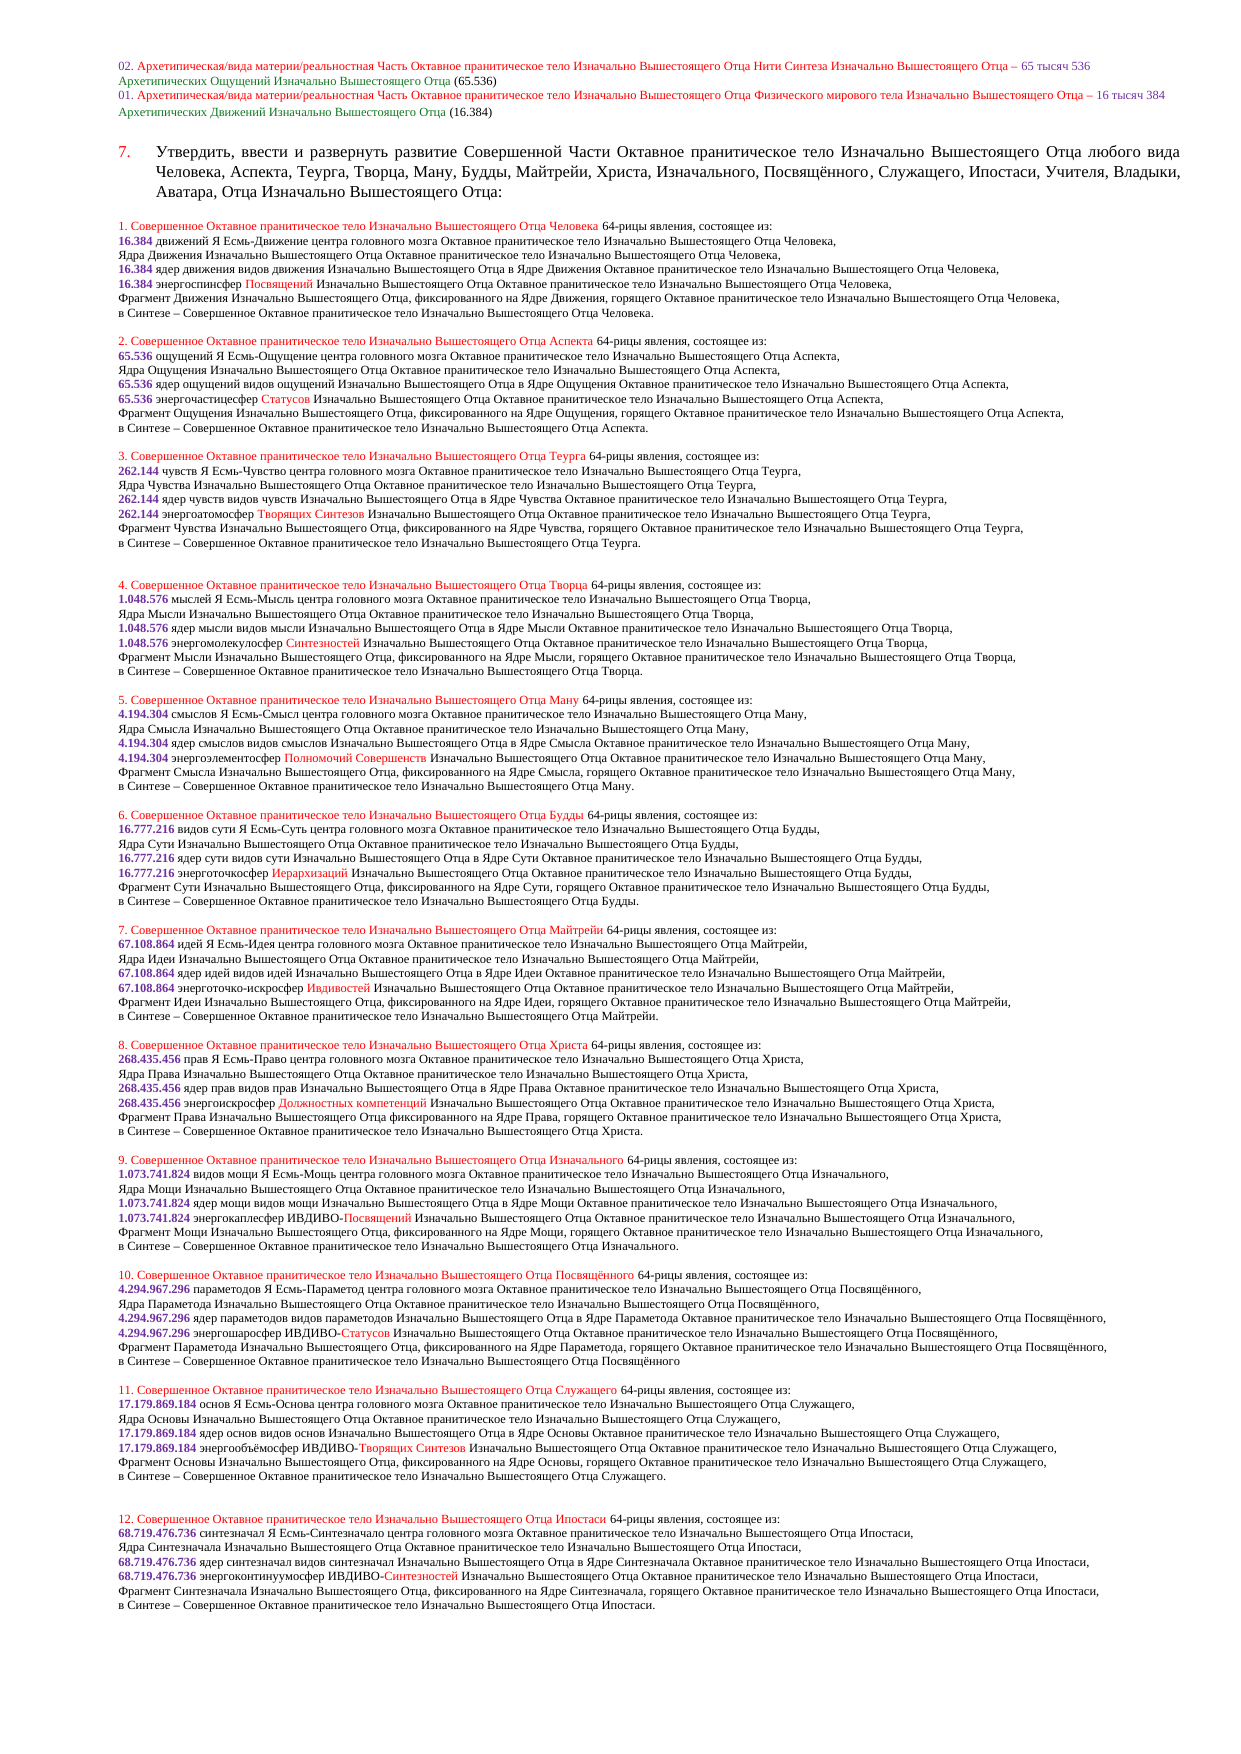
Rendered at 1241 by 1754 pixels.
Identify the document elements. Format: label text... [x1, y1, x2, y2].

text Ядра Права Изначально Вышестоящего Отца Октавное пранитическое тело Изначально Вышестоящего Отца Христа, [118, 1067, 1181, 1081]
text Фрагмент Синтезначала Изначально Вышестоящего Отца, фиксированного на Ядре Синтезначала, горящего Октавное пранитическое тело Изначально Вышестоящего Отца Ипостаси, [118, 1583, 1181, 1598]
text Фрагмент Мысли Изначально Вышестоящего Отца, фиксированного на Ядре Мысли, горящего Октавное пранитическое тело Изначально Вышестоящего Отца Творца, [118, 650, 1181, 664]
text 4. Совершенное Октавное пранитическое тело Изначально Вышестоящего Отца Творца 64-рицы явления, состоящее из: [118, 578, 1181, 592]
text Фрагмент Смысла Изначально Вышестоящего Отца, фиксированного на Ядре Смысла, горящего Октавное пранитическое тело Изначально Вышестоящего Отца Ману, [118, 765, 1181, 779]
text в Синтезе – Совершенное Октавное пранитическое тело Изначально Вышестоящего Отца Творца. [118, 664, 1181, 678]
text 17.179.869.184 основ Я Есмь-Основа центра головного мозга Октавное пранитическое тело Изначально Вышестоящего Отца Служащего, [118, 1397, 1181, 1412]
text в Синтезе – Совершенное Октавное пранитическое тело Изначально Вышестоящего Отца Посвящённого [118, 1354, 1181, 1368]
text Ядра Ощущения Изначально Вышестоящего Отца Октавное пранитическое тело Изначально Вышестоящего Отца Аспекта, [118, 363, 1181, 377]
text 16.384 энергоспинсфер Посвящений Изначально Вышестоящего Отца Октавное пранитическое тело Изначально Вышестоящего Отца Человека, [118, 277, 1181, 291]
text 11. Совершенное Октавное пранитическое тело Изначально Вышестоящего Отца Служащего 64-рицы явления, состоящее из: [118, 1383, 1181, 1397]
text 1.073.741.824 видов мощи Я Есмь-Мощь центра головного мозга Октавное пранитическое тело Изначально Вышестоящего Отца Изначального, [118, 1167, 1181, 1182]
text Ядра Движения Изначально Вышестоящего Отца Октавное пранитическое тело Изначально Вышестоящего Отца Человека, [118, 248, 1181, 262]
text 262.144 чувств Я Есмь-Чувство центра головного мозга Октавное пранитическое тело Изначально Вышестоящего Отца Теурга, [118, 463, 1181, 478]
text 1. Совершенное Октавное пранитическое тело Изначально Вышестоящего Отца Человека 64-рицы явления, состоящее из: [118, 219, 1181, 233]
text в Синтезе – Совершенное Октавное пранитическое тело Изначально Вышестоящего Отца Будды. [118, 894, 1181, 908]
text 16.384 ядер движения видов движения Изначально Вышестоящего Отца в Ядре Движения Октавное пранитическое тело Изначально Вышестоящего Отца Человека, [118, 262, 1181, 277]
text Ядра Идеи Изначально Вышестоящего Отца Октавное пранитическое тело Изначально Вышестоящего Отца Майтрейи, [118, 952, 1181, 966]
text 6. Совершенное Октавное пранитическое тело Изначально Вышестоящего Отца Будды 64-рицы явления, состоящее из: [118, 808, 1181, 822]
text 4.194.304 ядер смыслов видов смыслов Изначально Вышестоящего Отца в Ядре Смысла Октавное пранитическое тело Изначально Вышестоящего Отца Ману, [118, 736, 1181, 750]
text 68.719.476.736 синтезначал Я Есмь-Синтезначало центра головного мозга Октавное пранитическое тело Изначально Вышестоящего Отца Ипостаси, [118, 1526, 1181, 1540]
text 268.435.456 прав Я Есмь-Право центра головного мозга Октавное пранитическое тело Изначально Вышестоящего Отца Христа, [118, 1052, 1181, 1067]
text Фрагмент Параметода Изначально Вышестоящего Отца, фиксированного на Ядре Параметода, горящего Октавное пранитическое тело Изначально Вышестоящего Отца Посвящённого, [118, 1340, 1181, 1354]
text 65.536 ядер ощущений видов ощущений Изначально Вышестоящего Отца в Ядре Ощущения Октавное пранитическое тело Изначально Вышестоящего Отца Аспекта, [118, 377, 1181, 392]
text 1.048.576 мыслей Я Есмь-Мысль центра головного мозга Октавное пранитическое тело Изначально Вышестоящего Отца Творца, [118, 592, 1181, 607]
text в Синтезе – Совершенное Октавное пранитическое тело Изначально Вышестоящего Отца Ману. [118, 779, 1181, 793]
text 17.179.869.184 ядер основ видов основ Изначально Вышестоящего Отца в Ядре Основы Октавное пранитическое тело Изначально Вышестоящего Отца Служащего, [118, 1426, 1181, 1440]
text Фрагмент Идеи Изначально Вышестоящего Отца, фиксированного на Ядре Идеи, горящего Октавное пранитическое тело Изначально Вышестоящего Отца Майтрейи, [118, 995, 1181, 1009]
list Утвердить, ввести и развернуть развитие Совершенной Части Октавное пранитическое тело Изначально Вышестоящего Отца любого вида Человека, Аспекта, Теурга, Творца, Ману, Будды, Майтрейи, Христа, Изначального, Посвящённого, Служащего, Ипостаси, Учителя, Владыки, Аватара, Отца Изначально Вышестоящего Отца: [118, 142, 1181, 201]
text 16.777.216 видов сути Я Есмь-Суть центра головного мозга Октавное пранитическое тело Изначально Вышестоящего Отца Будды, [118, 822, 1181, 837]
text 1.048.576 энергомолекулосфер Синтезностей Изначально Вышестоящего Отца Октавное пранитическое тело Изначально Вышестоящего Отца Творца, [118, 635, 1181, 650]
text в Синтезе – Совершенное Октавное пранитическое тело Изначально Вышестоящего Отца Майтрейи. [118, 1009, 1181, 1023]
text 5. Совершенное Октавное пранитическое тело Изначально Вышестоящего Отца Ману 64-рицы явления, состоящее из: [118, 693, 1181, 707]
text Ядра Параметода Изначально Вышестоящего Отца Октавное пранитическое тело Изначально Вышестоящего Отца Посвящённого, [118, 1297, 1181, 1311]
text 4.194.304 энергоэлементосфер Полномочий Совершенств Изначально Вышестоящего Отца Октавное пранитическое тело Изначально Вышестоящего Отца Ману, [118, 750, 1181, 765]
text 01. Архетипическая/вида материи/реальностная Часть Октавное пранитическое тело Изначально Вышестоящего Отца Физического мирового тела Изначально Вышестоящего Отца – 16 тысяч 384 Архетипических Движений Изначально Вышестоящего Отца (16.384) [118, 88, 1181, 119]
text 67.108.864 идей Я Есмь-Идея центра головного мозга Октавное пранитическое тело Изначально Вышестоящего Отца Майтрейи, [118, 937, 1181, 952]
text Фрагмент Сути Изначально Вышестоящего Отца, фиксированного на Ядре Сути, горящего Октавное пранитическое тело Изначально Вышестоящего Отца Будды, [118, 880, 1181, 894]
text в Синтезе – Совершенное Октавное пранитическое тело Изначально Вышестоящего Отца Человека. [118, 305, 1181, 320]
text 1.073.741.824 энергокаплесфер ИВДИВО-Посвящений Изначально Вышестоящего Отца Октавное пранитическое тело Изначально Вышестоящего Отца Изначального, [118, 1210, 1181, 1225]
text 2. Совершенное Октавное пранитическое тело Изначально Вышестоящего Отца Аспекта 64-рицы явления, состоящее из: [118, 334, 1181, 348]
text 262.144 ядер чувств видов чувств Изначально Вышестоящего Отца в Ядре Чувства Октавное пранитическое тело Изначально Вышестоящего Отца Теурга, [118, 492, 1181, 507]
text Фрагмент Права Изначально Вышестоящего Отца фиксированного на Ядре Права, горящего Октавное пранитическое тело Изначально Вышестоящего Отца Христа, [118, 1110, 1181, 1124]
text в Синтезе – Совершенное Октавное пранитическое тело Изначально Вышестоящего Отца Аспекта. [118, 420, 1181, 435]
text 10. Совершенное Октавное пранитическое тело Изначально Вышестоящего Отца Посвящённого 64-рицы явления, состоящее из: [118, 1268, 1181, 1282]
text 9. Совершенное Октавное пранитическое тело Изначально Вышестоящего Отца Изначального 64-рицы явления, состоящее из: [118, 1153, 1181, 1167]
text 268.435.456 энергоискросфер Должностных компетенций Изначально Вышестоящего Отца Октавное пранитическое тело Изначально Вышестоящего Отца Христа, [118, 1095, 1181, 1110]
text 3. Совершенное Октавное пранитическое тело Изначально Вышестоящего Отца Теурга 64-рицы явления, состоящее из: [118, 449, 1181, 463]
text Ядра Мощи Изначально Вышестоящего Отца Октавное пранитическое тело Изначально Вышестоящего Отца Изначального, [118, 1182, 1181, 1196]
text 67.108.864 ядер идей видов идей Изначально Вышестоящего Отца в Ядре Идеи Октавное пранитическое тело Изначально Вышестоящего Отца Майтрейи, [118, 966, 1181, 980]
text 7. Совершенное Октавное пранитическое тело Изначально Вышестоящего Отца Майтрейи 64-рицы явления, состоящее из: [118, 923, 1181, 937]
text 17.179.869.184 энергообъёмосфер ИВДИВО-Творящих Синтезов Изначально Вышестоящего Отца Октавное пранитическое тело Изначально Вышестоящего Отца Служащего, [118, 1440, 1181, 1455]
text Ядра Основы Изначально Вышестоящего Отца Октавное пранитическое тело Изначально Вышестоящего Отца Служащего, [118, 1412, 1181, 1426]
text 4.294.967.296 ядер параметодов видов параметодов Изначально Вышестоящего Отца в Ядре Параметода Октавное пранитическое тело Изначально Вышестоящего Отца Посвящённого, [118, 1311, 1181, 1325]
text 1.048.576 ядер мысли видов мысли Изначально Вышестоящего Отца в Ядре Мысли Октавное пранитическое тело Изначально Вышестоящего Отца Творца, [118, 621, 1181, 635]
text 02. Архетипическая/вида материи/реальностная Часть Октавное пранитическое тело Изначально Вышестоящего Отца Нити Синтеза Изначально Вышестоящего Отца – 65 тысяч 536 Архетипических Ощущений Изначально Вышестоящего Отца (65.536) [118, 59, 1181, 88]
text в Синтезе – Совершенное Октавное пранитическое тело Изначально Вышестоящего Отца Христа. [118, 1124, 1181, 1138]
text Ядра Синтезначала Изначально Вышестоящего Отца Октавное пранитическое тело Изначально Вышестоящего Отца Ипостаси, [118, 1540, 1181, 1554]
text 16.384 движений Я Есмь-Движение центра головного мозга Октавное пранитическое тело Изначально Вышестоящего Отца Человека, [118, 233, 1181, 248]
text Ядра Сути Изначально Вышестоящего Отца Октавное пранитическое тело Изначально Вышестоящего Отца Будды, [118, 837, 1181, 851]
text 16.777.216 энерготочкосфер Иерархизаций Изначально Вышестоящего Отца Октавное пранитическое тело Изначально Вышестоящего Отца Будды, [118, 865, 1181, 880]
text Фрагмент Движения Изначально Вышестоящего Отца, фиксированного на Ядре Движения, горящего Октавное пранитическое тело Изначально Вышестоящего Отца Человека, [118, 291, 1181, 305]
text в Синтезе – Совершенное Октавное пранитическое тело Изначально Вышестоящего Отца Служащего. [118, 1469, 1181, 1483]
text в Синтезе – Совершенное Октавное пранитическое тело Изначально Вышестоящего Отца Теурга. [118, 535, 1181, 550]
text Ядра Мысли Изначально Вышестоящего Отца Октавное пранитическое тело Изначально Вышестоящего Отца Творца, [118, 607, 1181, 621]
text 67.108.864 энерготочко-искросфер Ивдивостей Изначально Вышестоящего Отца Октавное пранитическое тело Изначально Вышестоящего Отца Майтрейи, [118, 980, 1181, 995]
text 68.719.476.736 ядер синтезначал видов синтезначал Изначально Вышестоящего Отца в Ядре Синтезначала Октавное пранитическое тело Изначально Вышестоящего Отца Ипостаси, [118, 1554, 1181, 1569]
text 262.144 энергоатомосфер Творящих Синтезов Изначально Вышестоящего Отца Октавное пранитическое тело Изначально Вышестоящего Отца Теурга, [118, 507, 1181, 521]
text Фрагмент Мощи Изначально Вышестоящего Отца, фиксированного на Ядре Мощи, горящего Октавное пранитическое тело Изначально Вышестоящего Отца Изначального, [118, 1225, 1181, 1239]
text Фрагмент Основы Изначально Вышестоящего Отца, фиксированного на Ядре Основы, горящего Октавное пранитическое тело Изначально Вышестоящего Отца Служащего, [118, 1455, 1181, 1469]
text Фрагмент Ощущения Изначально Вышестоящего Отца, фиксированного на Ядре Ощущения, горящего Октавное пранитическое тело Изначально Вышестоящего Отца Аспекта, [118, 406, 1181, 420]
text 4.194.304 смыслов Я Есмь-Смысл центра головного мозга Октавное пранитическое тело Изначально Вышестоящего Отца Ману, [118, 707, 1181, 722]
text 8. Совершенное Октавное пранитическое тело Изначально Вышестоящего Отца Христа 64-рицы явления, состоящее из: [118, 1038, 1181, 1052]
text 268.435.456 ядер прав видов прав Изначально Вышестоящего Отца в Ядре Права Октавное пранитическое тело Изначально Вышестоящего Отца Христа, [118, 1081, 1181, 1095]
text в Синтезе – Совершенное Октавное пранитическое тело Изначально Вышестоящего Отца Изначального. [118, 1239, 1181, 1253]
text 65.536 энергочастицесфер Статусов Изначально Вышестоящего Отца Октавное пранитическое тело Изначально Вышестоящего Отца Аспекта, [118, 392, 1181, 406]
text в Синтезе – Совершенное Октавное пранитическое тело Изначально Вышестоящего Отца Ипостаси. [118, 1598, 1181, 1612]
text 16.777.216 ядер сути видов сути Изначально Вышестоящего Отца в Ядре Сути Октавное пранитическое тело Изначально Вышестоящего Отца Будды, [118, 851, 1181, 865]
text 4.294.967.296 энергошаросфер ИВДИВО-Статусов Изначально Вышестоящего Отца Октавное пранитическое тело Изначально Вышестоящего Отца Посвящённого, [118, 1325, 1181, 1340]
text Ядра Чувства Изначально Вышестоящего Отца Октавное пранитическое тело Изначально Вышестоящего Отца Теурга, [118, 478, 1181, 492]
text 1.073.741.824 ядер мощи видов мощи Изначально Вышестоящего Отца в Ядре Мощи Октавное пранитическое тело Изначально Вышестоящего Отца Изначального, [118, 1196, 1181, 1210]
text Ядра Смысла Изначально Вышестоящего Отца Октавное пранитическое тело Изначально Вышестоящего Отца Ману, [118, 722, 1181, 736]
text 68.719.476.736 энергоконтинуумосфер ИВДИВО-Синтезностей Изначально Вышестоящего Отца Октавное пранитическое тело Изначально Вышестоящего Отца Ипостаси, [118, 1569, 1181, 1583]
text 12. Совершенное Октавное пранитическое тело Изначально Вышестоящего Отца Ипостаси 64-рицы явления, состоящее из: [118, 1511, 1181, 1526]
text 4.294.967.296 параметодов Я Есмь-Параметод центра головного мозга Октавное пранитическое тело Изначально Вышестоящего Отца Посвящённого, [118, 1282, 1181, 1297]
text 65.536 ощущений Я Есмь-Ощущение центра головного мозга Октавное пранитическое тело Изначально Вышестоящего Отца Аспекта, [118, 348, 1181, 363]
text Фрагмент Чувства Изначально Вышестоящего Отца, фиксированного на Ядре Чувства, горящего Октавное пранитическое тело Изначально Вышестоящего Отца Теурга, [118, 521, 1181, 535]
